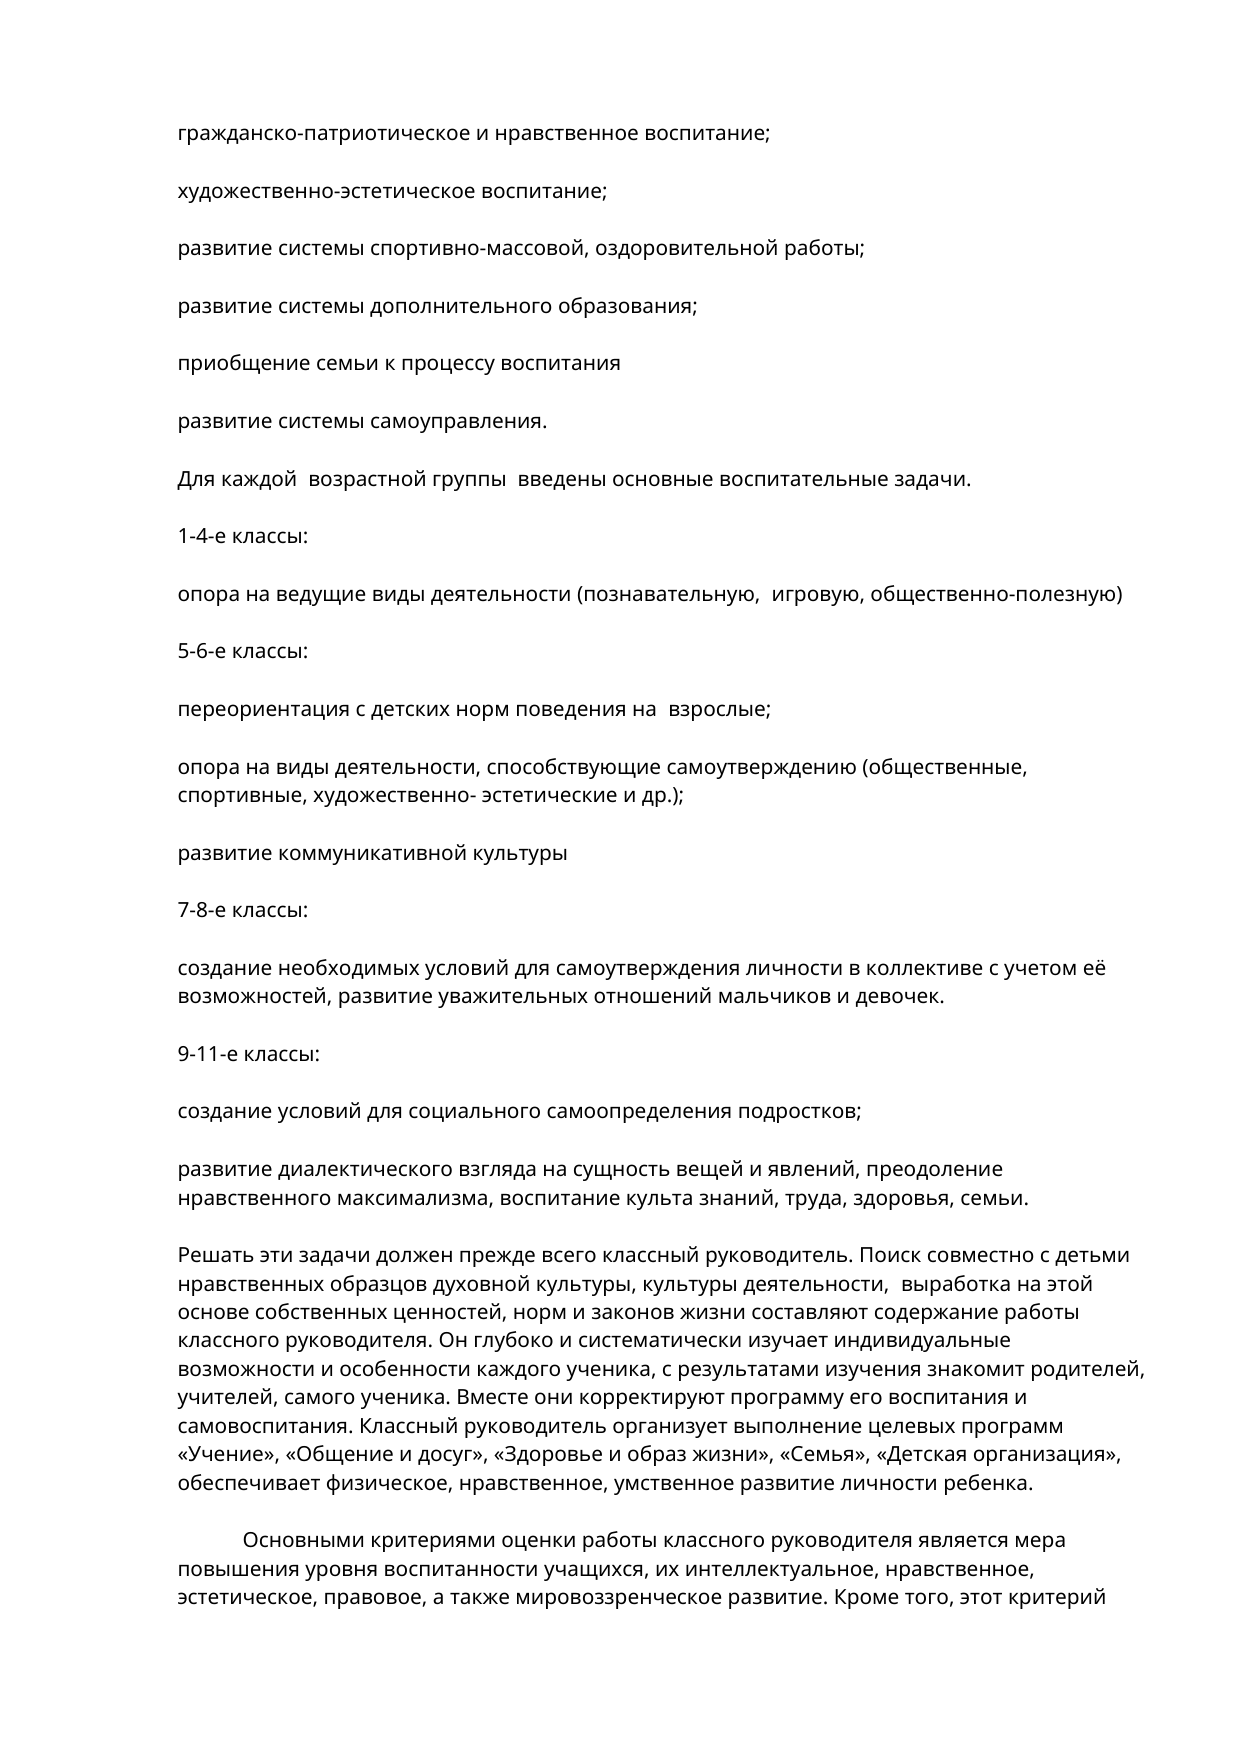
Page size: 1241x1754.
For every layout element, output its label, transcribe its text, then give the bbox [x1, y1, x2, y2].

text 9-11-е классы: [177, 1039, 1152, 1067]
text Для каждой возрастной группы введены основные воспитательные задачи. [177, 464, 1152, 492]
text развитие системы дополнительного образования; [177, 291, 1152, 319]
text создание условий для социального самоопределения подростков; [177, 1097, 1152, 1125]
text 7-8-е классы: [177, 895, 1152, 924]
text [177, 1525, 1152, 1611]
text художественно-эстетическое воспитание; [177, 176, 1152, 204]
text развитие коммуникативной культуры [177, 838, 1152, 866]
text гражданско-патриотическое и нравственное воспитание; [177, 118, 1152, 147]
text развитие диалектического взгляда на сущность вещей и явлений, преодоление нравственного максимализма, воспитание культа знаний, труда, здоровья, семьи. [177, 1154, 1152, 1211]
text развитие системы спортивно-массовой, оздоровительной работы; [177, 233, 1152, 262]
text опора на ведущие виды деятельности (познавательную, игровую, общественно-полезную) [177, 579, 1152, 607]
text 1-4-е классы: [177, 521, 1152, 550]
text переориентация с детских норм поведения на взрослые; [177, 694, 1152, 723]
text опора на виды деятельности, способствующие самоутверждению (общественные, спортивные, художественно- эстетические и др.); [177, 752, 1152, 809]
text Решать эти задачи должен прежде всего классный руководитель. Поиск совместно с детьми нравственных образцов духовной культуры, культуры деятельности, выработка на этой основе собственных ценностей, норм и законов жизни составляют содержание работы классного руководителя. Он глубоко и систематически изучает индивидуальные возможности и особенности каждого ученика, с результатами изучения знакомит родителей, учителей, самого ученика. Вместе они корректируют программу его воспитания и самовоспитания. Классный руководитель организует выполнение целевых программ «Учение», «Общение и досуг», «Здоровье и образ жизни», «Семья», «Детская организация», обеспечивает физическое, нравственное, умственное развитие личности ребенка. [177, 1240, 1152, 1496]
text 5-6-е классы: [177, 637, 1152, 665]
text развитие системы самоуправления. [177, 406, 1152, 434]
text приобщение семьи к процессу воспитания [177, 348, 1152, 377]
text создание необходимых условий для самоутверждения личности в коллективе с учетом её возможностей, развитие уважительных отношений мальчиков и девочек. [177, 953, 1152, 1010]
